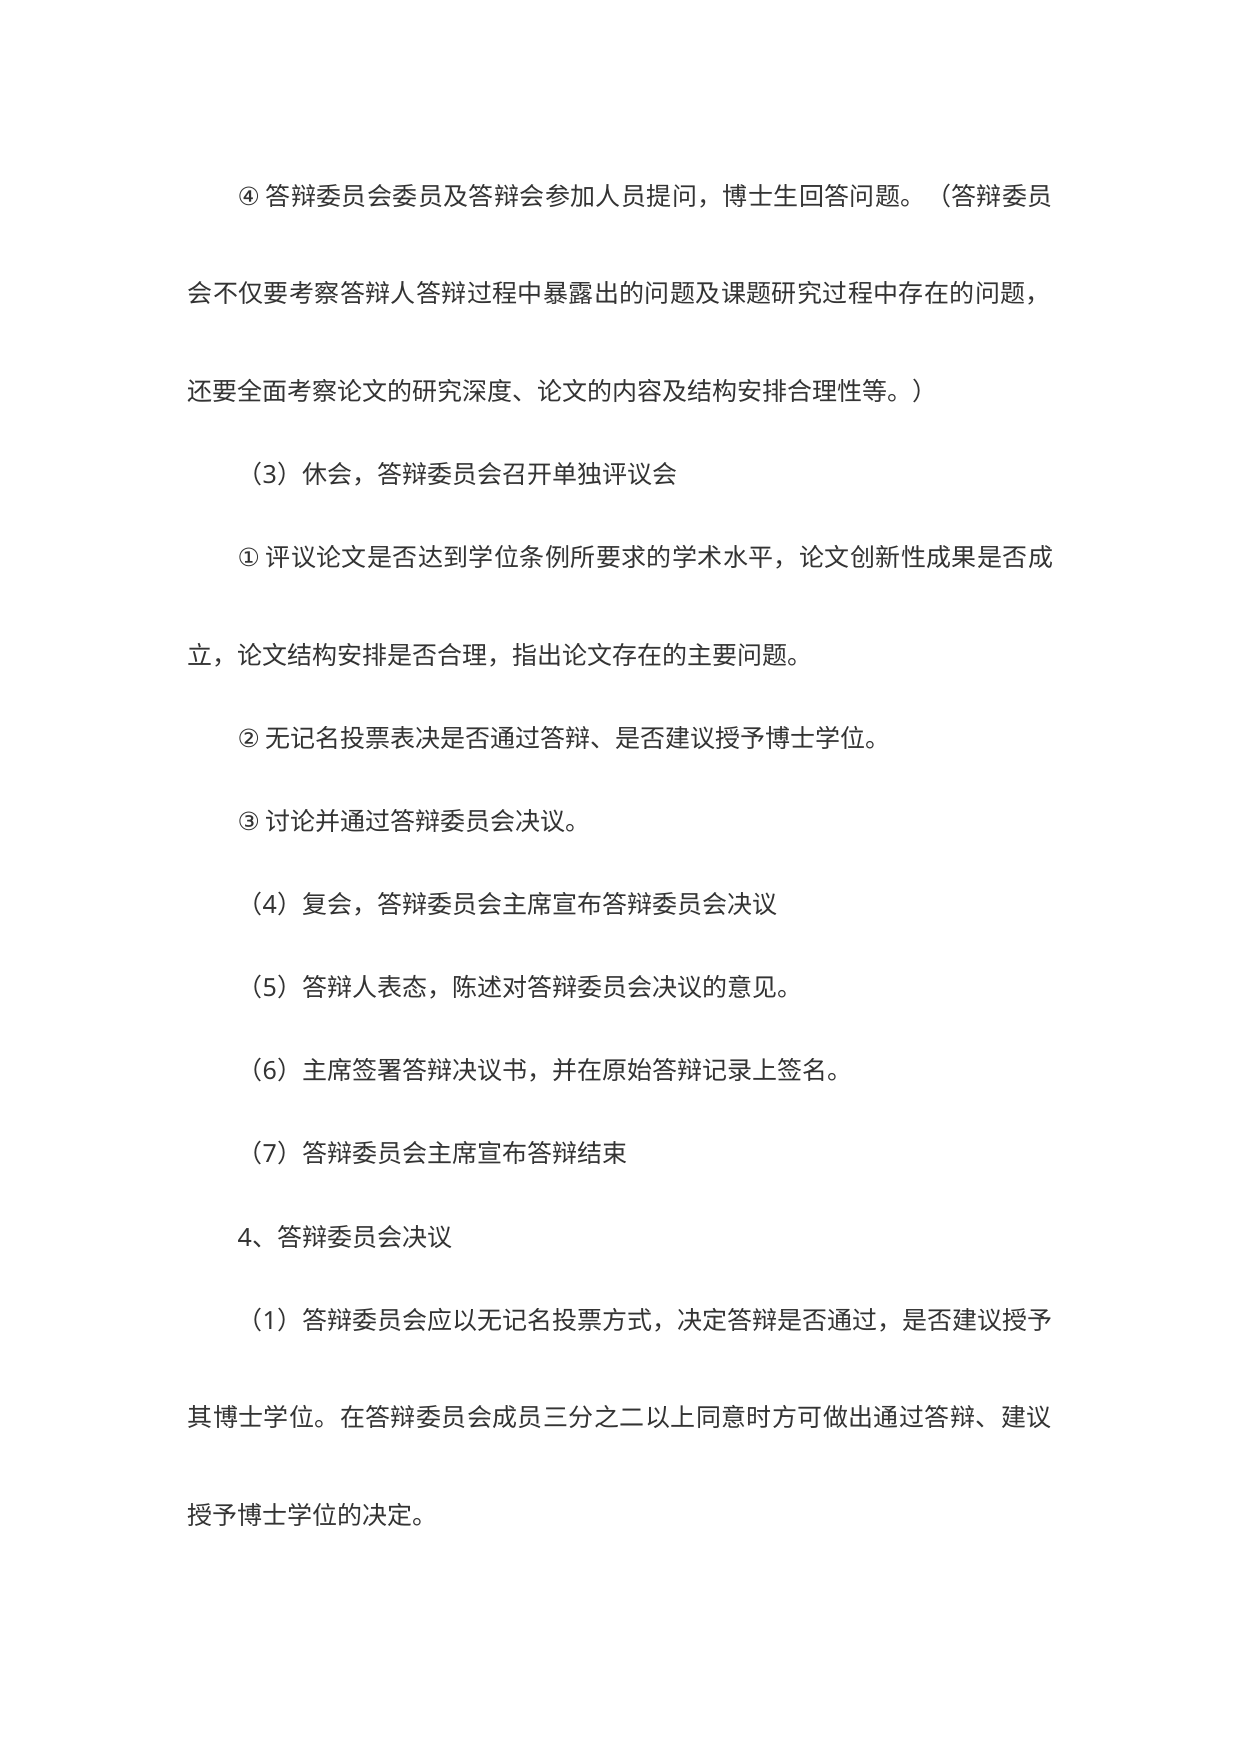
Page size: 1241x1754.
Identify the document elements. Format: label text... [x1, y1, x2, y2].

text ②无记名投票表决是否通过答辩、是否建议授予博士学位。 [187, 704, 1053, 769]
text ④答辩委员会委员及答辩会参加人员提问，博士生回答问题。（答辩委员会不仅要考察答辩人答辩过程中暴露出的问题及课题研究过程中存在的问题，还要全面考察论文的研究深度、论文的内容及结构安排合理性等。） [187, 162, 1053, 422]
text （6）主席签署答辩决议书，并在原始答辩记录上签名。 [187, 1036, 1053, 1101]
text （4）复会，答辩委员会主席宣布答辩委员会决议 [187, 870, 1053, 935]
text （7）答辩委员会主席宣布答辩结束 [187, 1119, 1053, 1184]
text ③讨论并通过答辩委员会决议。 [187, 787, 1053, 852]
text ①评议论文是否达到学位条例所要求的学术水平，论文创新性成果是否成立，论文结构安排是否合理，指出论文存在的主要问题。 [187, 523, 1053, 686]
text （1）答辩委员会应以无记名投票方式，决定答辩是否通过，是否建议授予其博士学位。在答辩委员会成员三分之二以上同意时方可做出通过答辩、建议授予博士学位的决定。 [187, 1286, 1053, 1546]
text （3）休会，答辩委员会召开单独评议会 [187, 440, 1053, 505]
text （5）答辩人表态，陈述对答辩委员会决议的意见。 [187, 953, 1053, 1018]
text 4、答辩委员会决议 [187, 1203, 1053, 1268]
